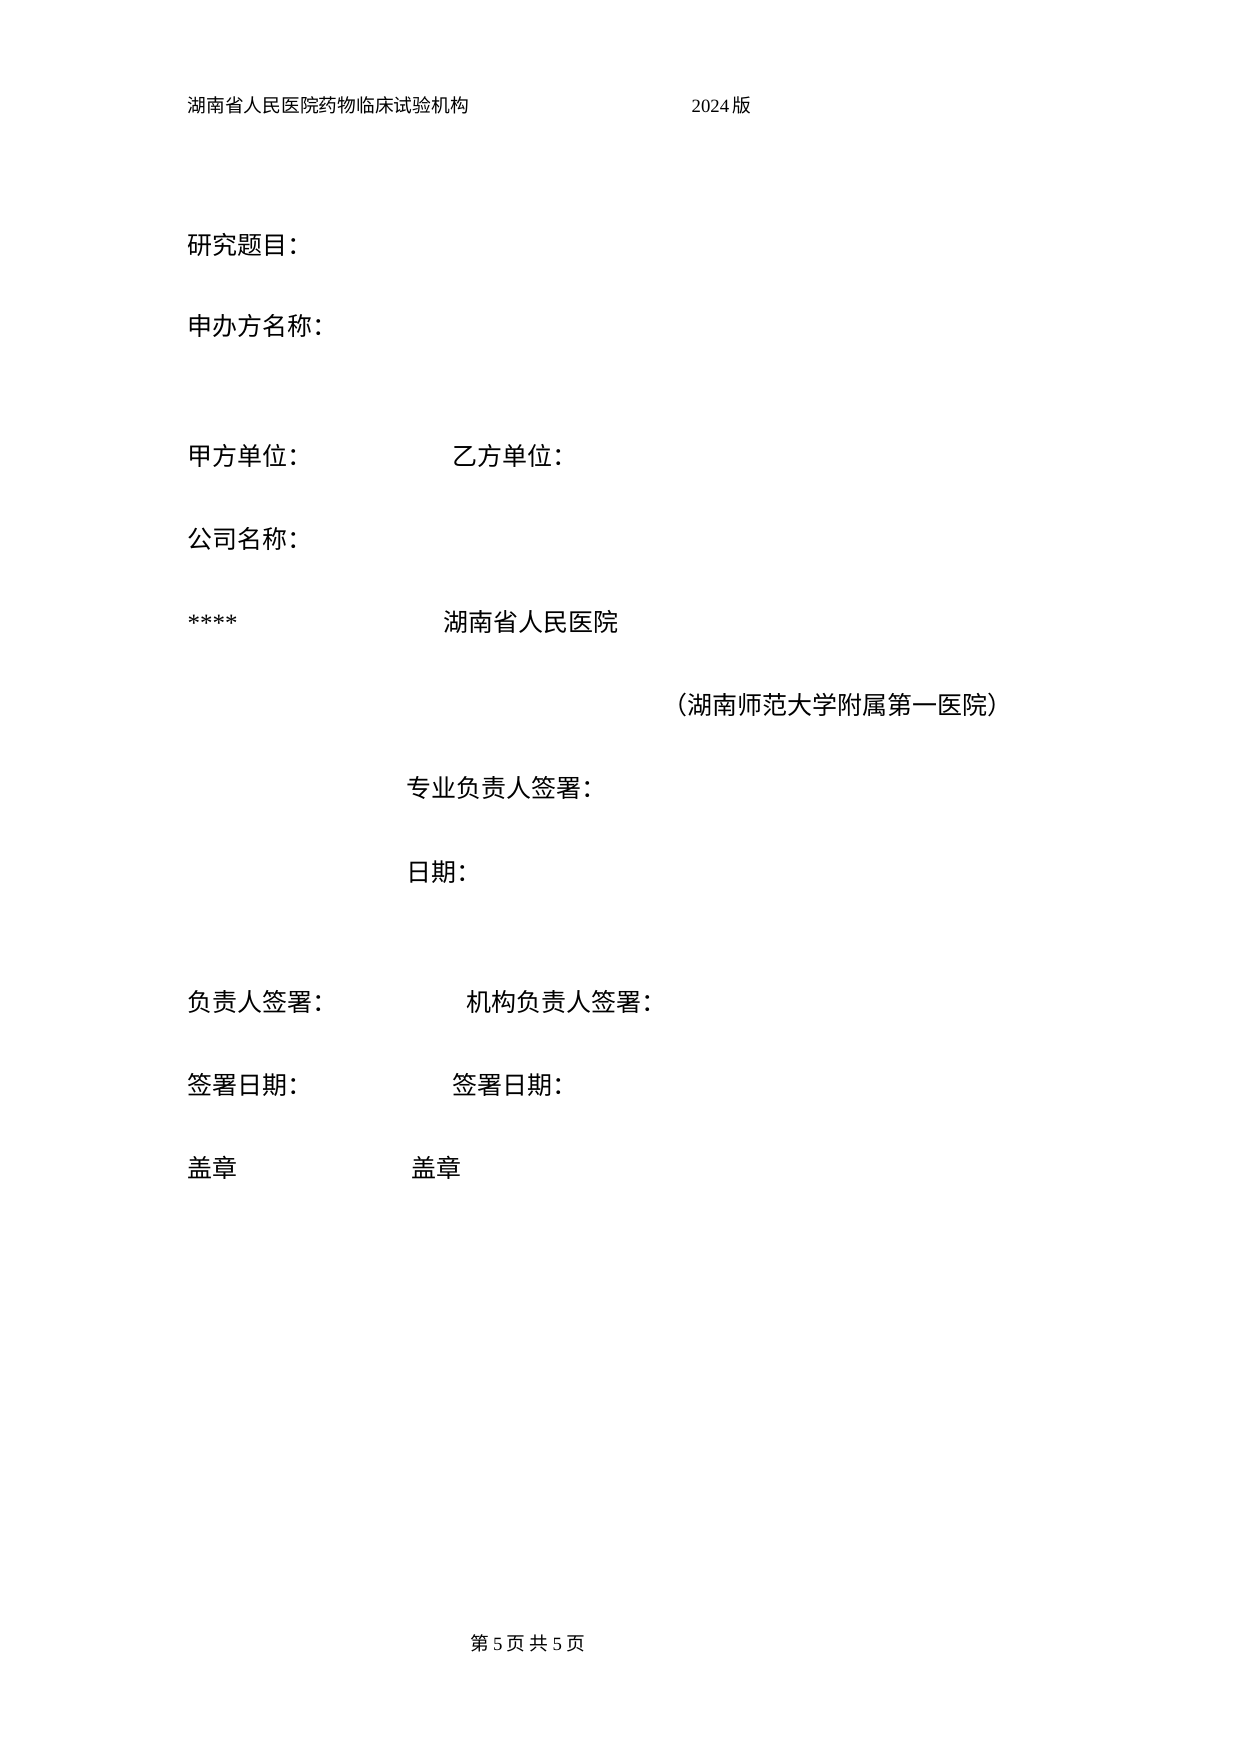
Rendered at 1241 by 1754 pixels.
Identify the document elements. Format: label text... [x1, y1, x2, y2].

text 签署日期： 签署日期： [187, 1051, 1053, 1116]
text （湖南师范大学附属第一医院） [187, 671, 1053, 736]
text 日期： [187, 838, 1053, 903]
text 盖章 盖章 [187, 1134, 1053, 1199]
text 研究题目： [188, 211, 1053, 276]
text **** 湖南省人民医院 [187, 588, 1053, 653]
text 甲方单位： 乙方单位： [187, 422, 1053, 487]
text 公司名称： [187, 505, 1053, 570]
text 负责人签署： 机构负责人签署： [187, 968, 1053, 1033]
text 申办方名称： [187, 292, 1053, 357]
text 专业负责人签署： [187, 754, 1053, 819]
